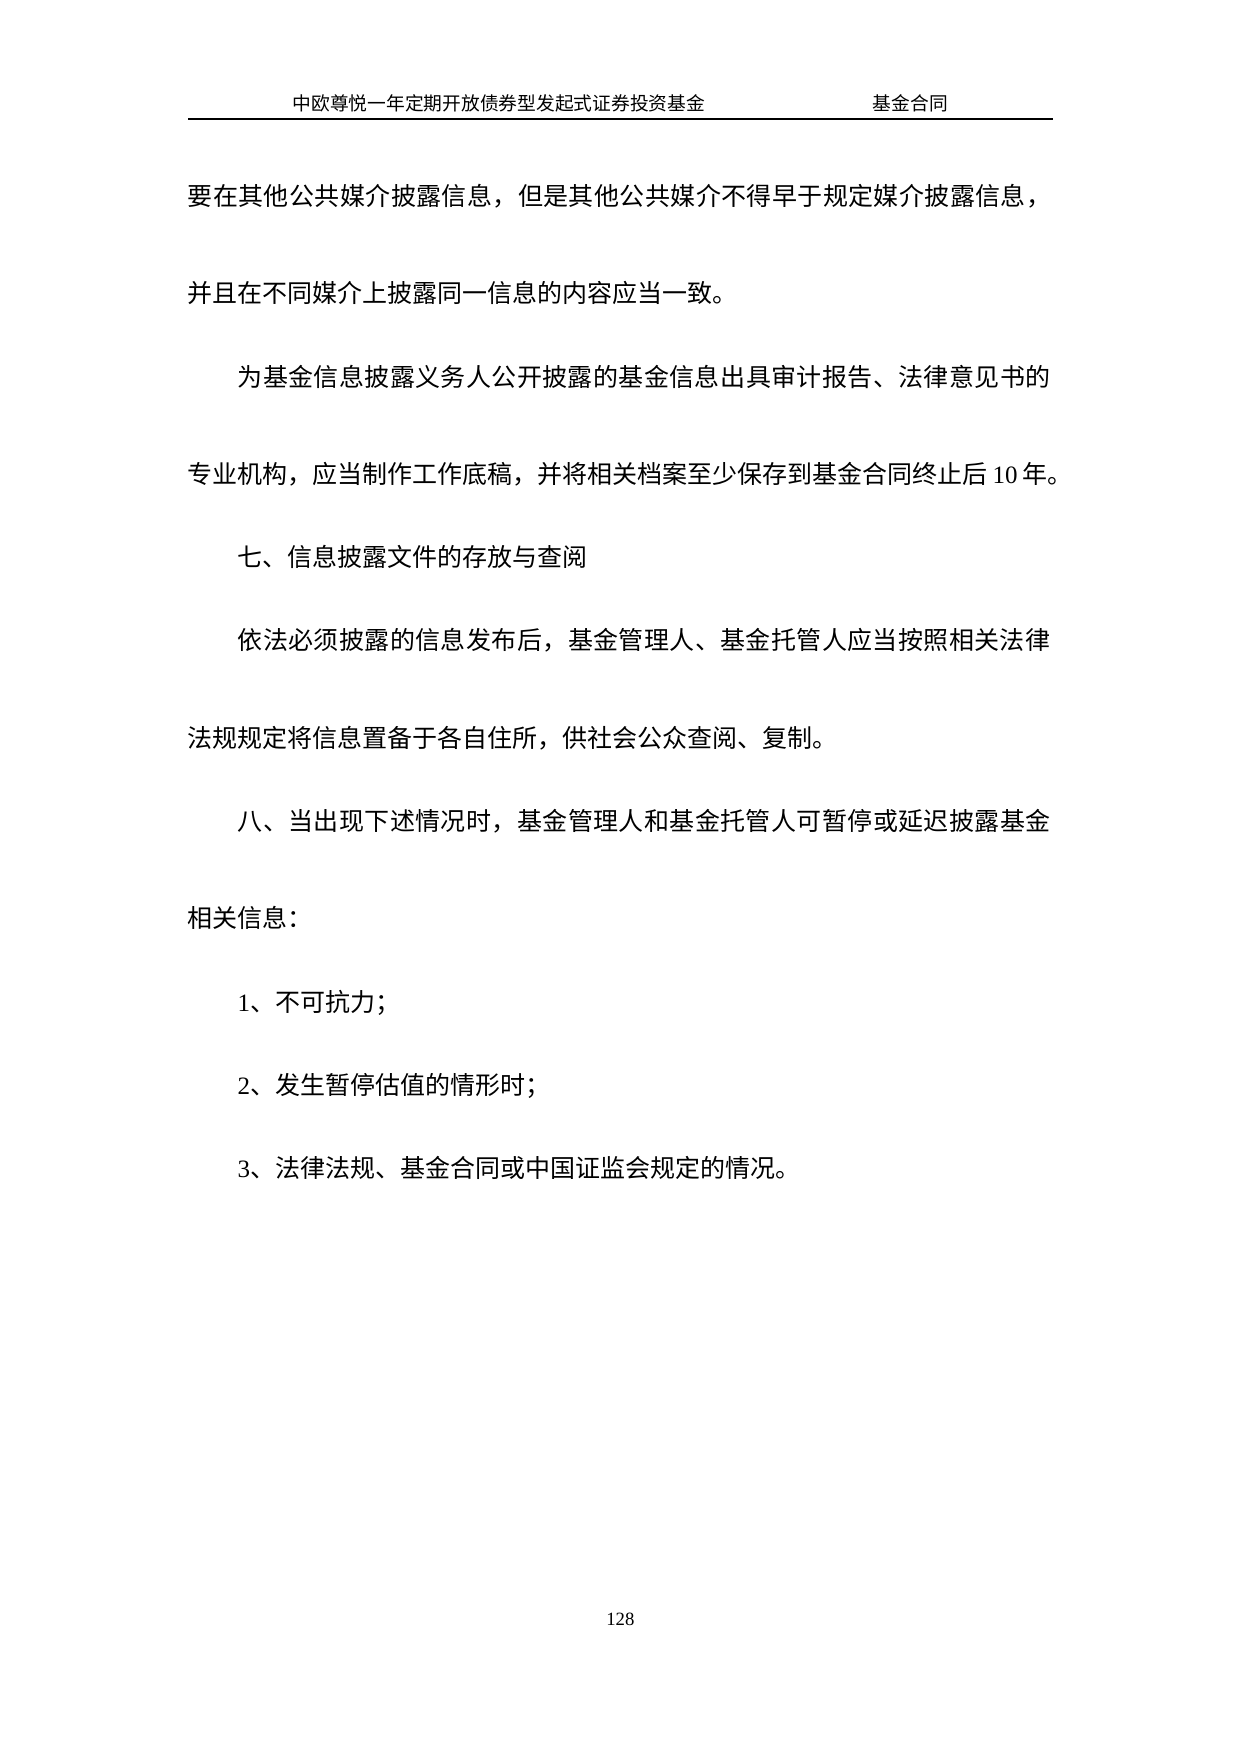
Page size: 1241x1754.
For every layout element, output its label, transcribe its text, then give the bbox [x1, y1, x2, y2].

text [187, 162, 1053, 324]
text 依法必须披露的信息发布后，基金管理人、基金托管人应当按照相关法律法规规定将信息置备于各自住所，供社会公众查阅、复制。 [187, 606, 1053, 769]
text 1、不可抗力； [187, 968, 1053, 1033]
text 七、信息披露文件的存放与查阅 [187, 523, 1053, 588]
text 为基金信息披露义务人公开披露的基金信息出具审计报告、法律意见书的专业机构，应当制作工作底稿，并将相关档案至少保存到基金合同终止后10年。 [187, 343, 1053, 505]
text 八、当出现下述情况时，基金管理人和基金托管人可暂停或延迟披露基金相关信息： [187, 787, 1053, 949]
text 2、发生暂停估值的情形时； [187, 1051, 1053, 1116]
text 3、法律法规、基金合同或中国证监会规定的情况。 [187, 1134, 1053, 1199]
